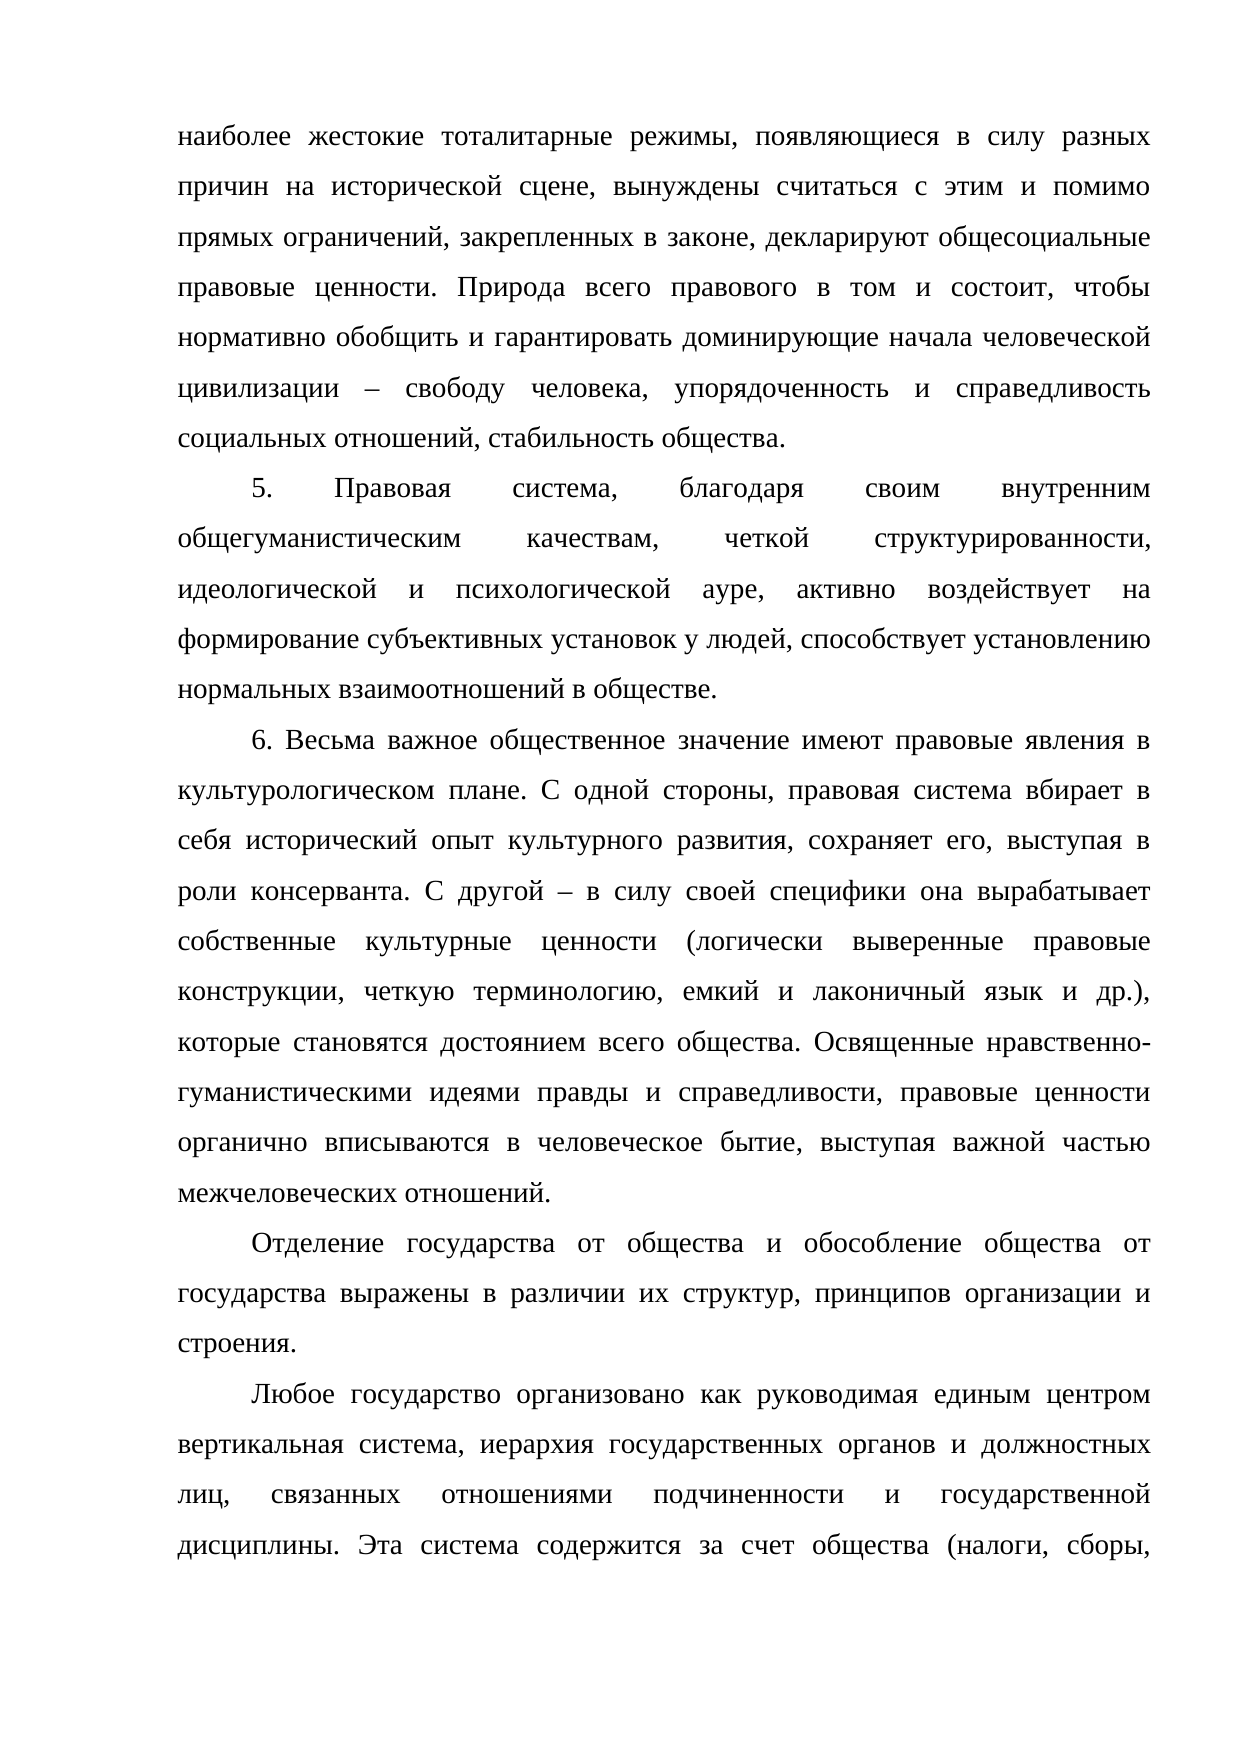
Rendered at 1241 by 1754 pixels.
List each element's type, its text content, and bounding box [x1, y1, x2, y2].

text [177, 118, 1152, 453]
text Отделение государства от общества и обособление общества от государства выражены в различии их структур, принципов организации и строения. [177, 1225, 1152, 1359]
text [177, 1376, 1152, 1560]
text 5. Правовая система, благодаря своим внутренним общегуманистическим качествам, четкой структурированности, идеологической и психологической ауре, активно воздействует на формирование субъективных установок у людей, способствует установлению нормальных взаимоотношений в обществе. [177, 470, 1152, 705]
text 6. Весьма важное общественное значение имеют правовые явления в культурологическом плане. С одной стороны, правовая система вбирает в себя исторический опыт культурного развития, сохраняет его, выступая в роли консерванта. С другой – в силу своей специфики она вырабатывает собственные культурные ценности (логически выверенные правовые конструкции, четкую терминологию, емкий и лаконичный язык и др.), которые становятся достоянием всего общества. Освященные нравственно-гуманистическими идеями правды и справедливости, правовые ценности органично вписываются в человеческое бытие, выступая важной частью межчеловеческих отношений. [177, 722, 1152, 1208]
